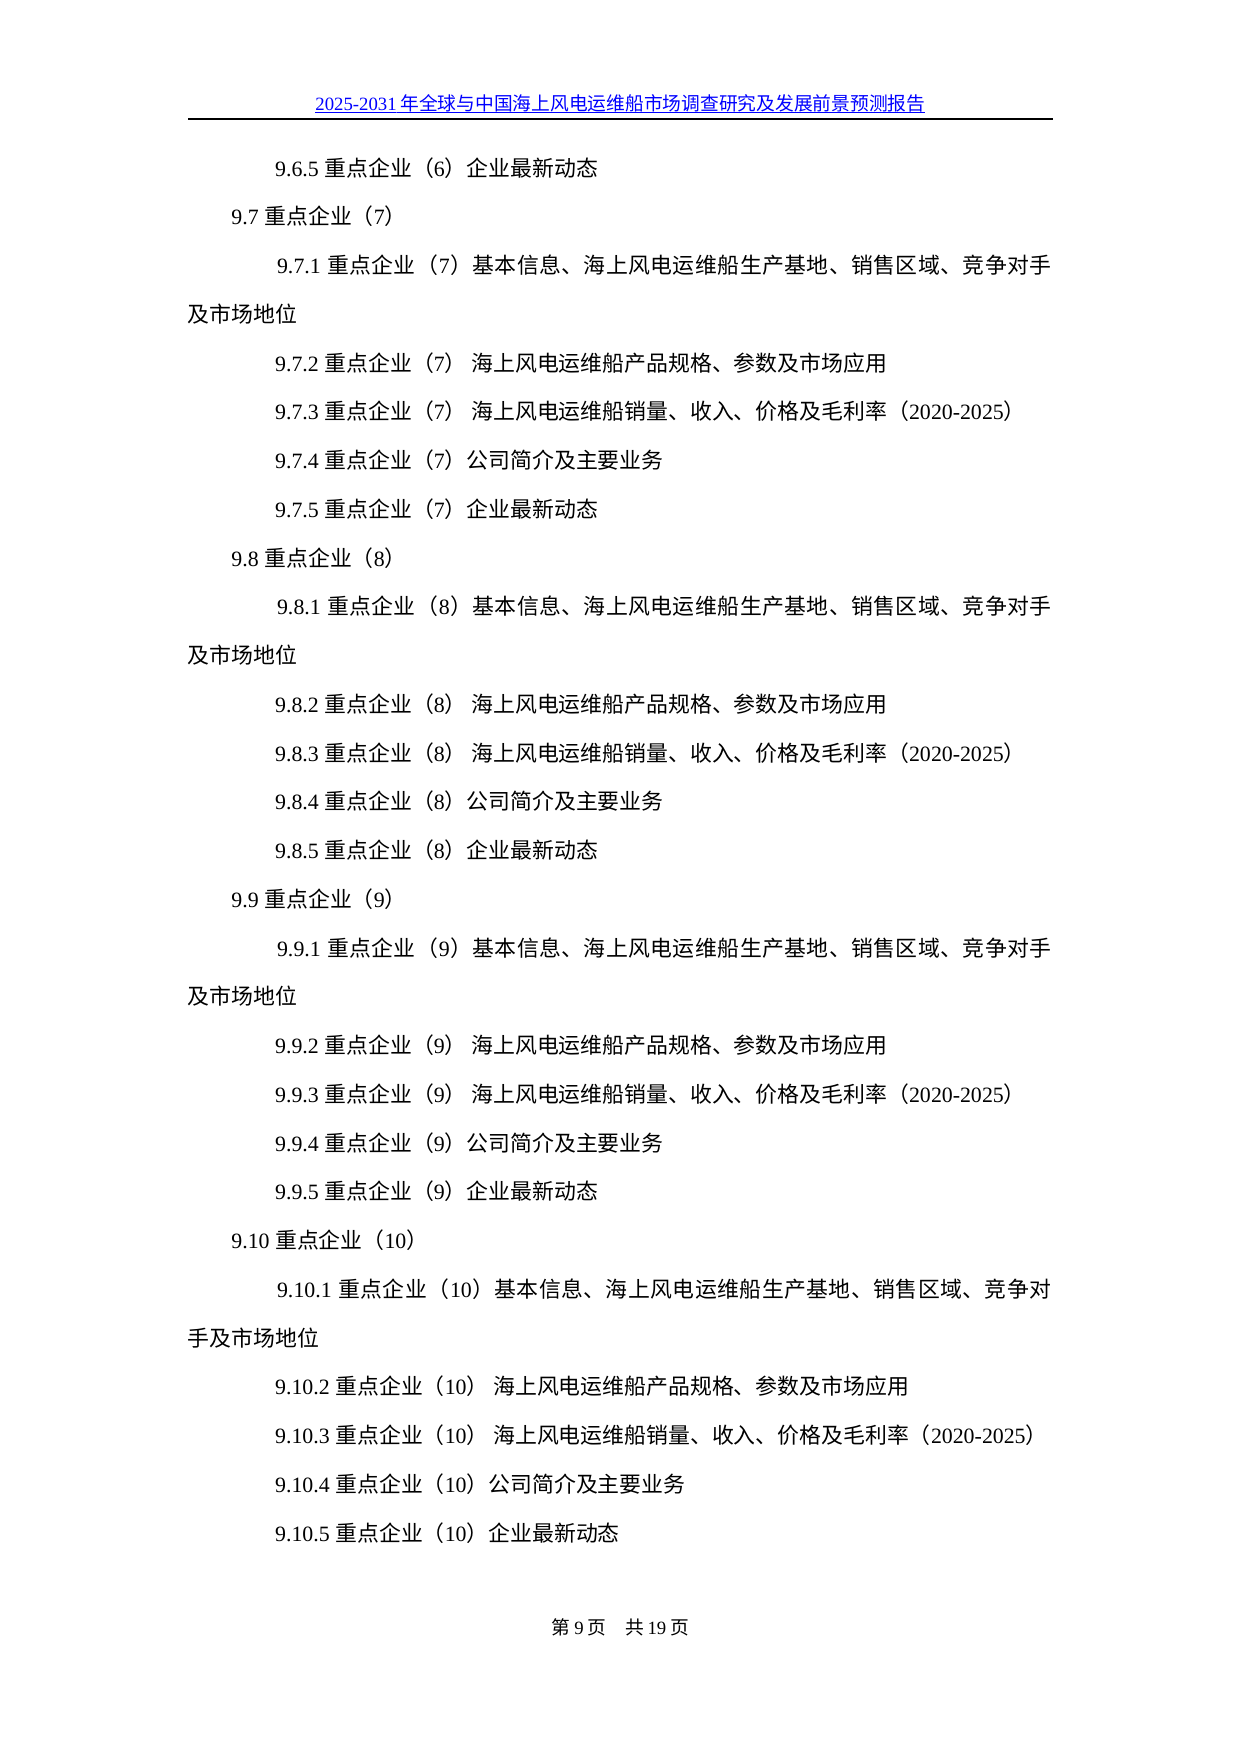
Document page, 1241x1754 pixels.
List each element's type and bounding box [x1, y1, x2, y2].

text [187, 150, 1053, 1548]
